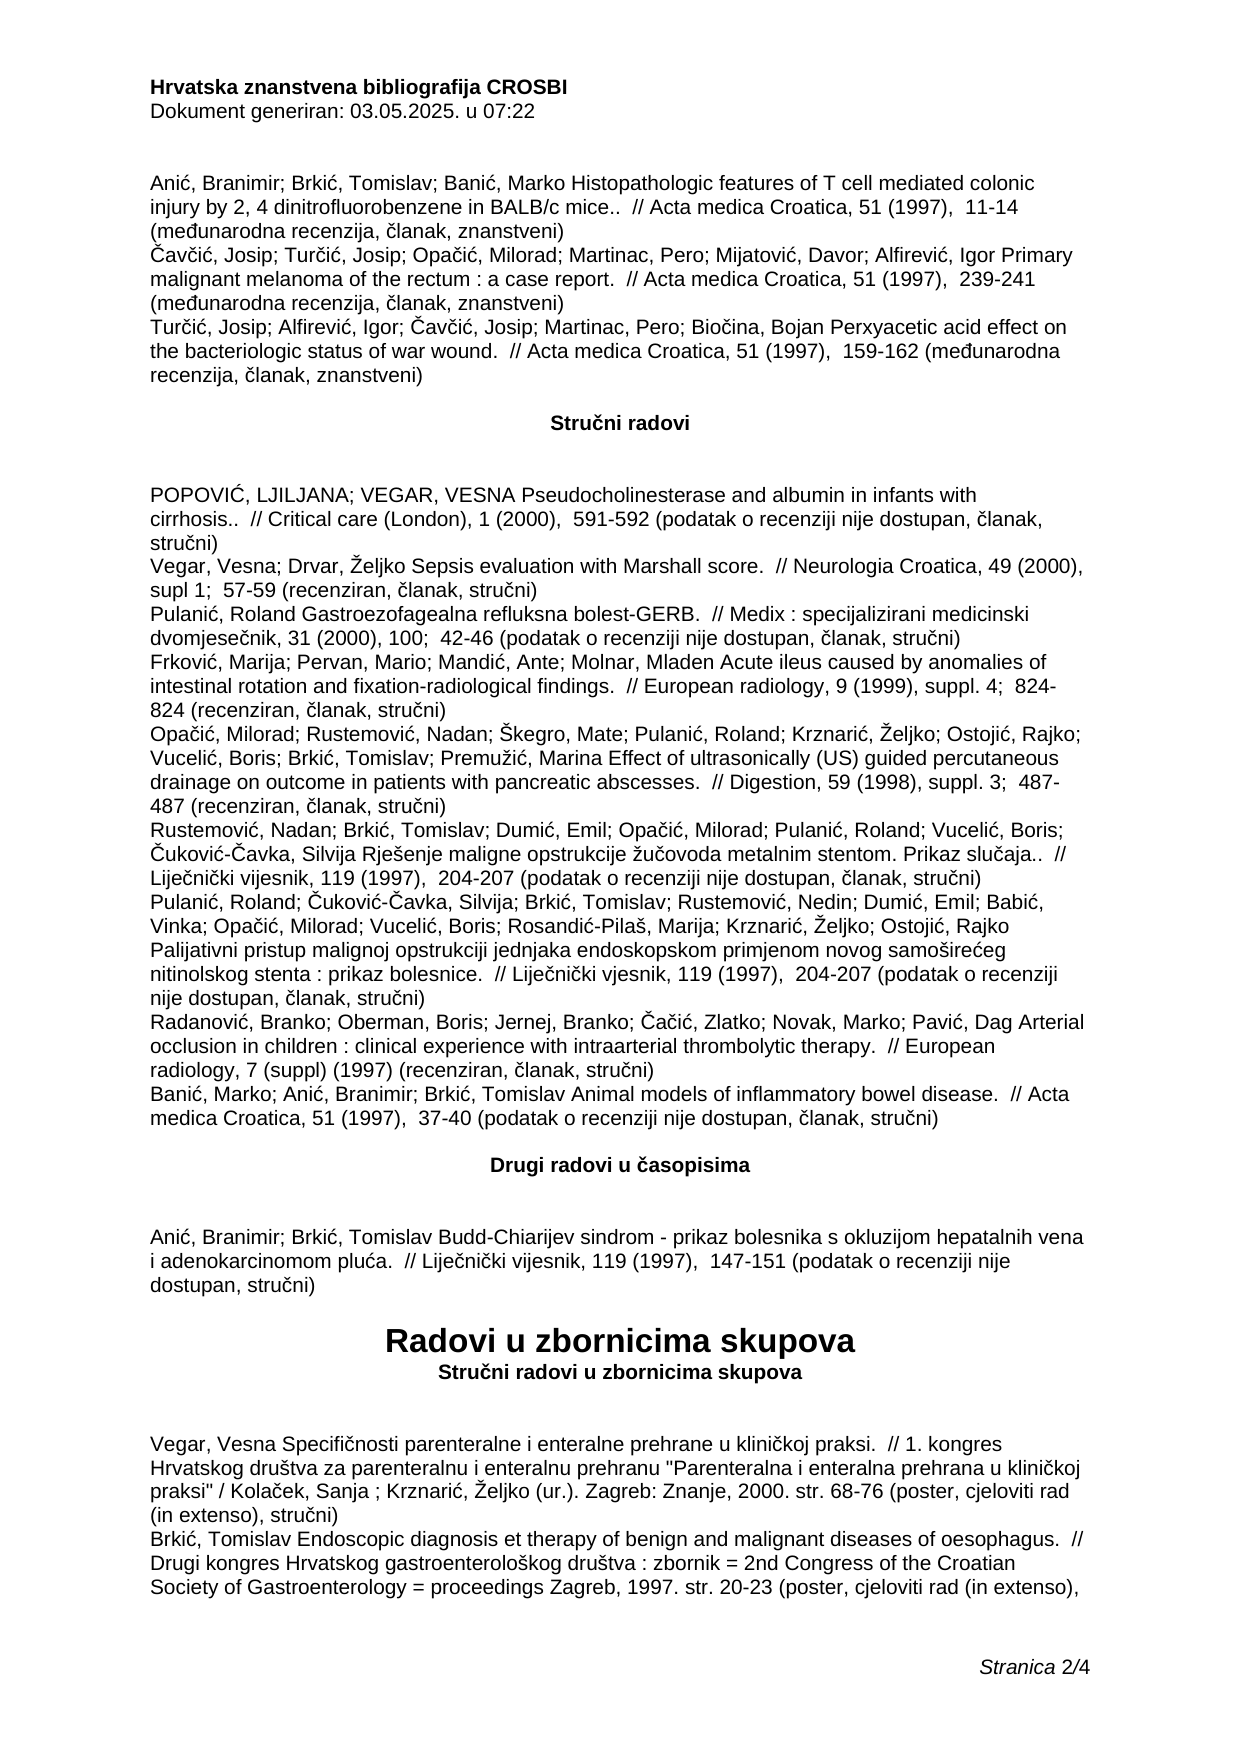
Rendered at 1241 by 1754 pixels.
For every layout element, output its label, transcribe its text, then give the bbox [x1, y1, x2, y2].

text Anić, Branimir; Brkić, Tomislav [150, 1225, 1090, 1297]
text Pulanić, Roland [150, 602, 1090, 650]
text POPOVIĆ, LJILJANA; VEGAR, VESNA [150, 482, 1090, 554]
text Brkić, Tomislav [150, 1527, 1090, 1599]
text Pulanić, Roland; Čuković-Čavka, Silvija; Brkić, Tomislav; Rustemović, Nedin; Dumić, Emil; Babić, Vinka; Opačić, Milorad; Vucelić, Boris; Rosandić-Pilaš, Marija; Krznarić, Željko; Ostojić, Rajko [150, 890, 1090, 1009]
subtitle Stručni radovi [150, 411, 1090, 434]
text Vegar, Vesna; Drvar, Željko [150, 554, 1090, 602]
subtitle Drugi radovi u časopisima [150, 1153, 1090, 1177]
text Turčić, Josip; Alfirević, Igor; Čavčić, Josip; Martinac, Pero; Biočina, Bojan [150, 315, 1090, 387]
text Banić, Marko; Anić, Branimir; Brkić, Tomislav [150, 1081, 1090, 1129]
subtitle Radovi u zbornicima skupova [150, 1321, 1090, 1359]
text Čavčić, Josip; Turčić, Josip; Opačić, Milorad; Martinac, Pero; Mijatović, Davor; Alfirević, Igor [150, 243, 1090, 315]
text Vegar, Vesna [150, 1431, 1090, 1527]
text Anić, Branimir; Brkić, Tomislav; Banić, Marko [150, 171, 1090, 243]
text Radanović, Branko; Oberman, Boris; Jernej, Branko; Čačić, Zlatko; Novak, Marko; Pavić, Dag [150, 1009, 1090, 1081]
text Opačić, Milorad; Rustemović, Nadan; Škegro, Mate; Pulanić, Roland; Krznarić, Željko; Ostojić, Rajko; Vucelić, Boris; Brkić, Tomislav; Premužić, Marina [150, 722, 1090, 818]
subtitle Stručni radovi u zbornicima skupova [150, 1359, 1090, 1383]
text Rustemović, Nadan; Brkić, Tomislav; Dumić, Emil; Opačić, Milorad; Pulanić, Roland; Vucelić, Boris; Čuković-Čavka, Silvija [150, 818, 1090, 890]
text Frković, Marija; Pervan, Mario; Mandić, Ante; Molnar, Mladen [150, 650, 1090, 722]
